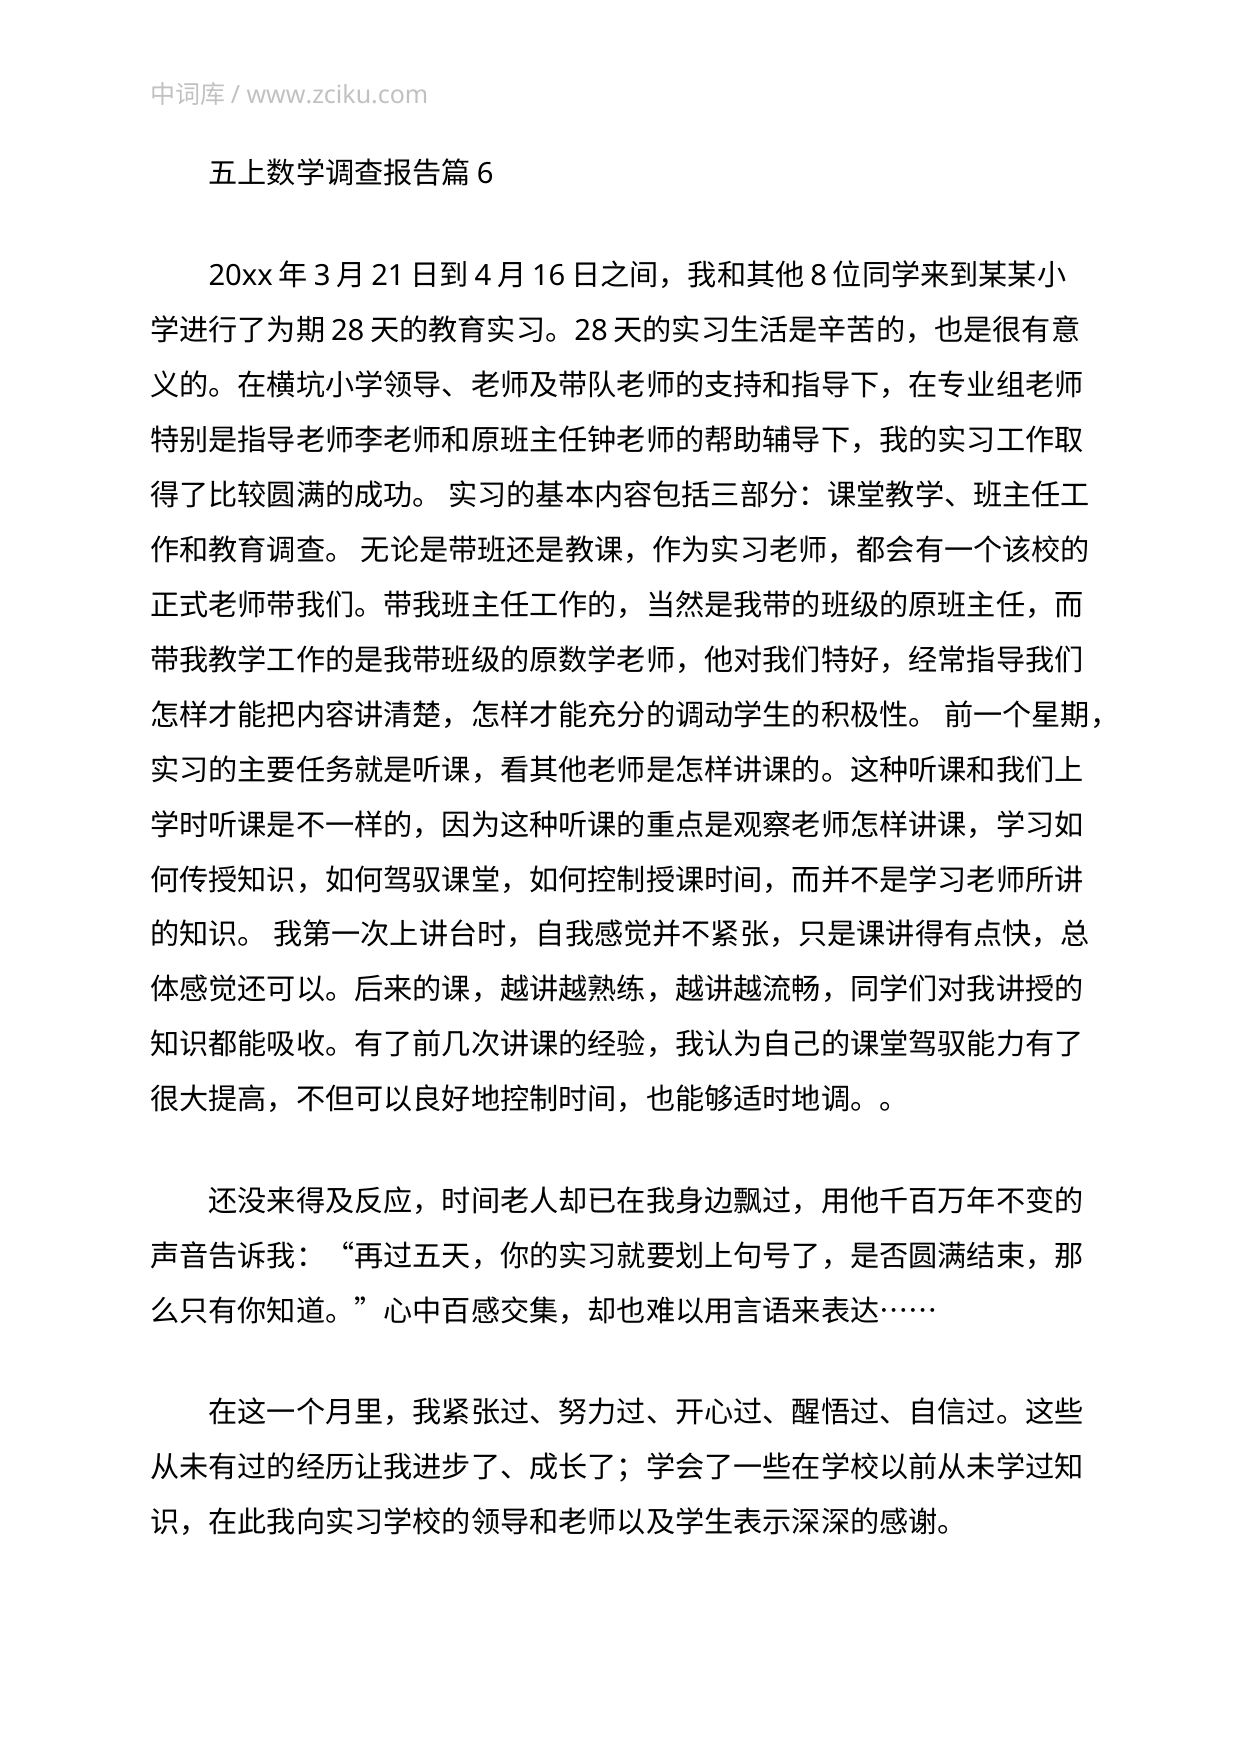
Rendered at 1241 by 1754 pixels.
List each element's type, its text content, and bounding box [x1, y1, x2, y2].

text 20xx年3月21日到4月16日之间，我和其他8位同学来到某某小学进行了为期28天的教育实习。28天的实习生活是辛苦的，也是很有意义的。在横坑小学领导、老师及带队老师的支持和指导下，在专业组老师特别是指导老师李老师和原班主任钟老师的帮助辅导下，我的实习工作取得了比较圆满的成功。 实习的基本内容包括三部分：课堂教学、班主任工作和教育调查。 无论是带班还是教课，作为实习老师，都会有一个该校的正式老师带我们。带我班主任工作的，当然是我带的班级的原班主任，而带我教学工作的是我带班级的原数学老师，他对我们特好，经常指导我们怎样才能把内容讲清楚，怎样才能充分的调动学生的积极性。 前一个星期，实习的主要任务就是听课，看其他老师是怎样讲课的。这种听课和我们上学时听课是不一样的，因为这种听课的重点是观察老师怎样讲课，学习如何传授知识，如何驾驭课堂，如何控制授课时间，而并不是学习老师所讲的知识。 我第一次上讲台时，自我感觉并不紧张，只是课讲得有点快，总体感觉还可以。后来的课，越讲越熟练，越讲越流畅，同学们对我讲授的知识都能吸收。有了前几次讲课的经验，我认为自己的课堂驾驭能力有了很大提高，不但可以良好地控制时间，也能够适时地调。。 [150, 252, 1090, 1118]
text 五上数学调查报告篇6 [150, 150, 1090, 192]
text 在这一个月里，我紧张过、努力过、开心过、醒悟过、自信过。这些从未有过的经历让我进步了、成长了；学会了一些在学校以前从未学过知识，在此我向实习学校的领导和老师以及学生表示深深的感谢。 [150, 1389, 1090, 1541]
text 还没来得及反应，时间老人却已在我身边飘过，用他千百万年不变的声音告诉我：“再过五天，你的实习就要划上句号了，是否圆满结束，那么只有你知道。”心中百感交集，却也难以用言语来表达…… [150, 1177, 1090, 1329]
